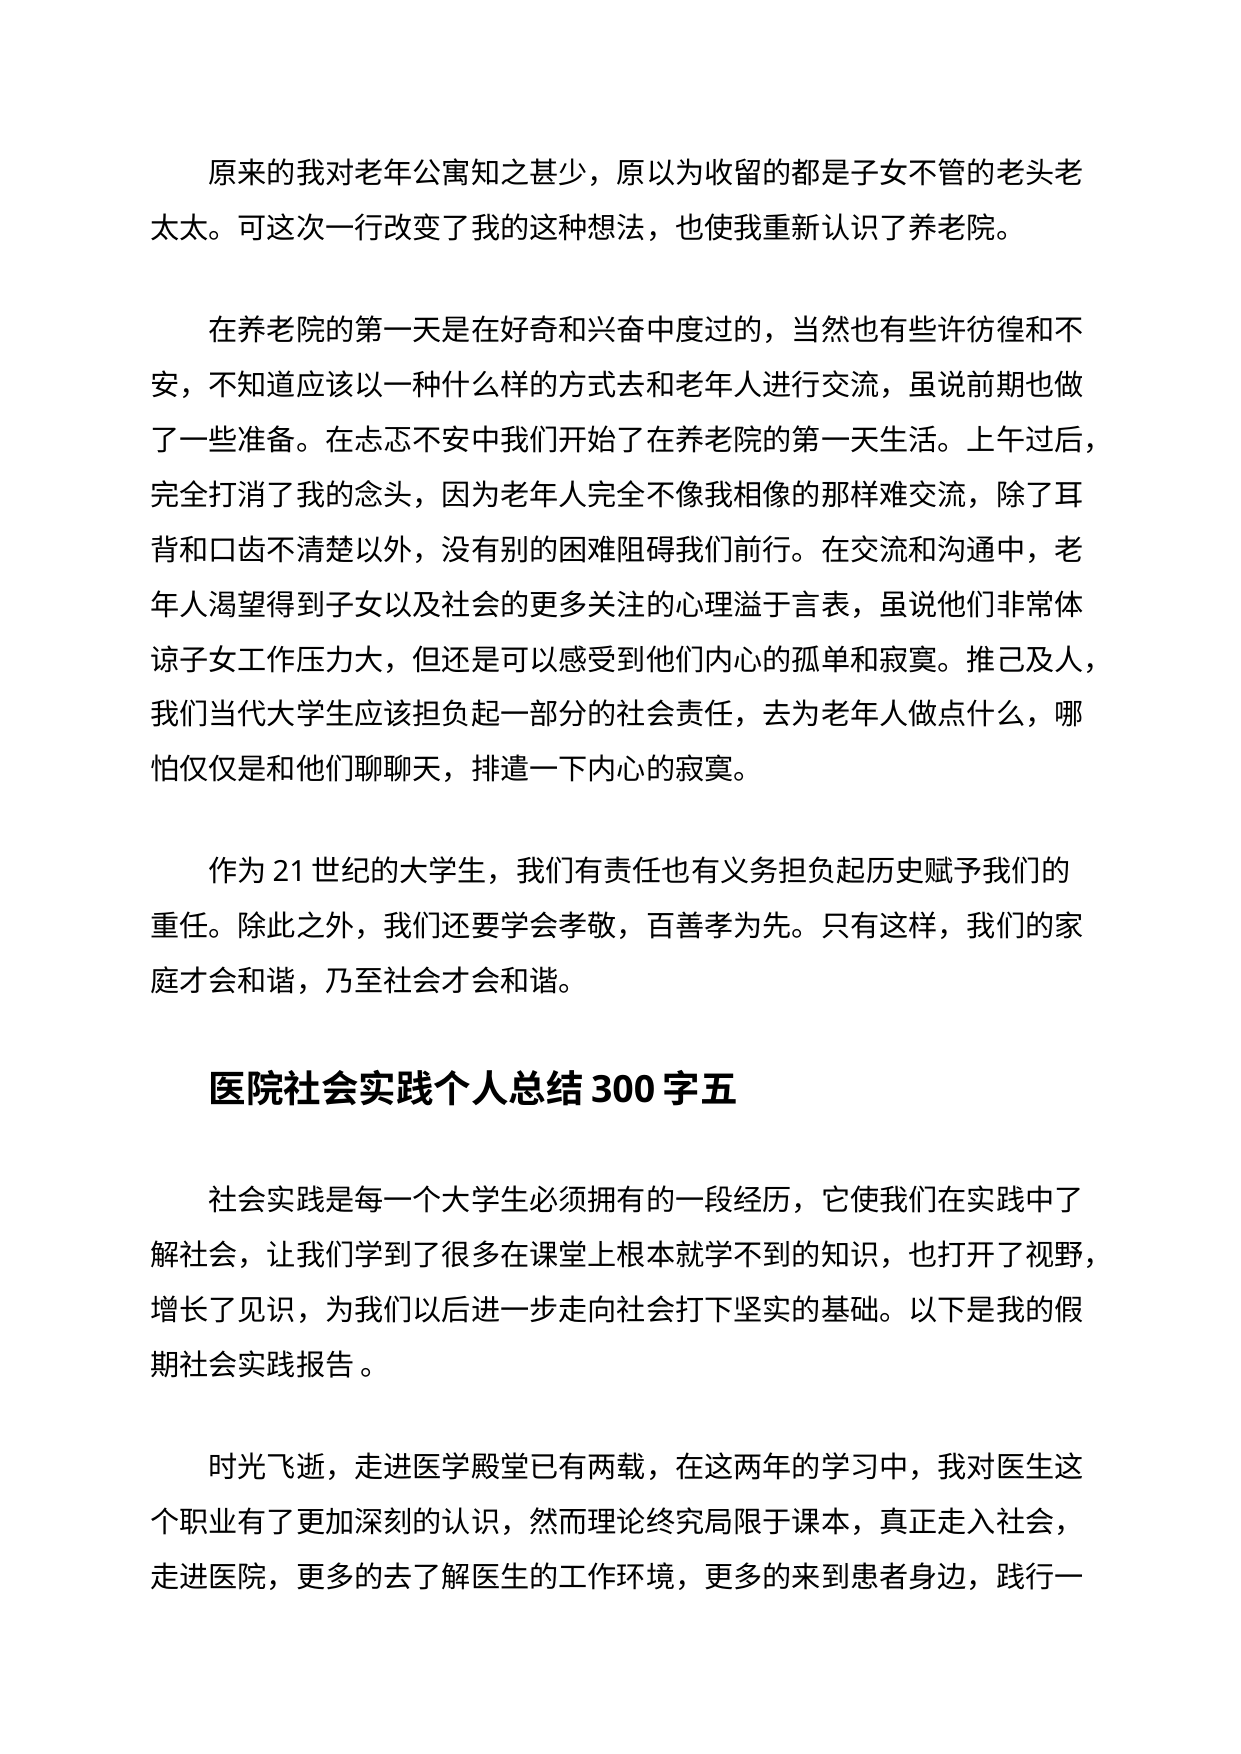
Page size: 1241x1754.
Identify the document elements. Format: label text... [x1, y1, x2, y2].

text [150, 1443, 1090, 1595]
text 作为21世纪的大学生，我们有责任也有义务担负起历史赋予我们的重任。除此之外，我们还要学会孝敬，百善孝为先。只有这样，我们的家庭才会和谐，乃至社会才会和谐。 [150, 848, 1090, 1000]
text 原来的我对老年公寓知之甚少，原以为收留的都是子女不管的老头老太太。可这次一行改变了我的这种想法，也使我重新认识了养老院。 [150, 150, 1090, 247]
text 在养老院的第一天是在好奇和兴奋中度过的，当然也有些许彷徨和不安，不知道应该以一种什么样的方式去和老年人进行交流，虽说前期也做了一些准备。在忐忑不安中我们开始了在养老院的第一天生活。上午过后，完全打消了我的念头，因为老年人完全不像我相像的那样难交流，除了耳背和口齿不清楚以外，没有别的困难阻碍我们前行。在交流和沟通中，老年人渴望得到子女以及社会的更多关注的心理溢于言表，虽说他们非常体谅子女工作压力大，但还是可以感受到他们内心的孤单和寂寞。推己及人，我们当代大学生应该担负起一部分的社会责任，去为老年人做点什么，哪怕仅仅是和他们聊聊天，排遣一下内心的寂寞。 [150, 307, 1090, 788]
text 医院社会实践个人总结300字五 [150, 1059, 1090, 1114]
text 社会实践是每一个大学生必须拥有的一段经历，它使我们在实践中了解社会，让我们学到了很多在课堂上根本就学不到的知识，也打开了视野，增长了见识，为我们以后进一步走向社会打下坚实的基础。以下是我的假期社会实践报告 。 [150, 1177, 1090, 1384]
